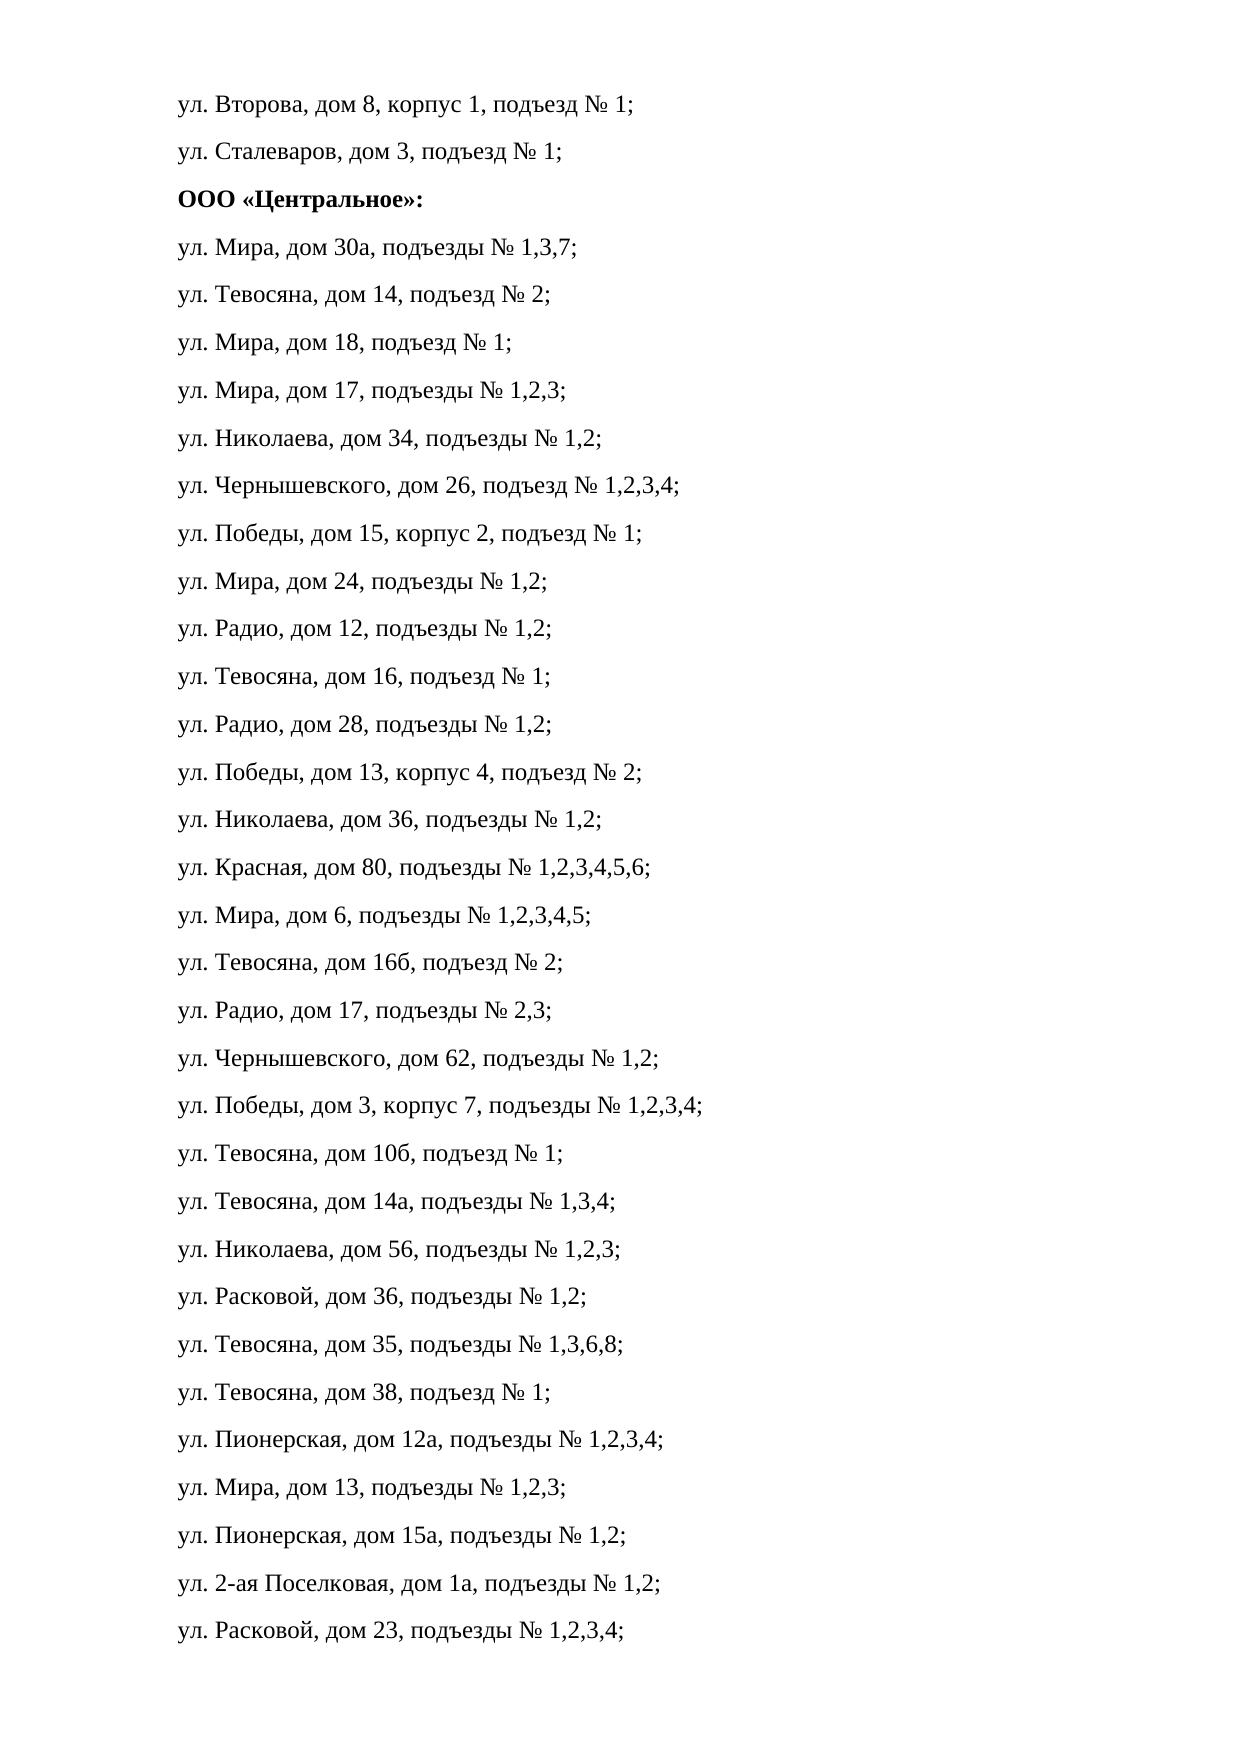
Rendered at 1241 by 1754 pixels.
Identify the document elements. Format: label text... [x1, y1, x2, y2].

text ул. Пионерская, дом 12а, подъезды № 1,2,3,4; [177, 1424, 1152, 1453]
text ул. Сталеваров, дом 3, подъезд № 1; [177, 136, 1152, 165]
text ул. Николаева, дом 34, подъезды № 1,2; [177, 423, 1152, 451]
text ул. Расковой, дом 36, подъезды № 1,2; [177, 1281, 1152, 1310]
text ул. Мира, дом 13, подъезды № 1,2,3; [177, 1472, 1152, 1501]
text ул. Второва, дом 8, корпус 1, подъезд № 1; [177, 89, 1152, 117]
text ул. Победы, дом 3, корпус 7, подъезды № 1,2,3,4; [177, 1091, 1152, 1119]
text ул. Тевосяна, дом 14а, подъезды № 1,3,4; [177, 1186, 1152, 1215]
text ул. Тевосяна, дом 35, подъезды № 1,3,6,8; [177, 1329, 1152, 1358]
text ул. Радио, дом 28, подъезды № 1,2; [177, 709, 1152, 738]
text ул. Мира, дом 24, подъезды № 1,2; [177, 566, 1152, 594]
text ул. Мира, дом 6, подъезды № 1,2,3,4,5; [177, 900, 1152, 928]
text ул. Тевосяна, дом 14, подъезд № 2; [177, 279, 1152, 308]
text ул. Мира, дом 30а, подъезды № 1,3,7; [177, 232, 1152, 261]
text ул. Красная, дом 80, подъезды № 1,2,3,4,5,6; [177, 852, 1152, 881]
text ул. Тевосяна, дом 38, подъезд № 1; [177, 1377, 1152, 1406]
text ул. Николаева, дом 36, подъезды № 1,2; [177, 804, 1152, 833]
text ул. Тевосяна, дом 16б, подъезд № 2; [177, 947, 1152, 976]
text ул. Тевосяна, дом 10б, подъезд № 1; [177, 1138, 1152, 1167]
text ул. Радио, дом 17, подъезды № 2,3; [177, 995, 1152, 1024]
text ул. Победы, дом 15, корпус 2, подъезд № 1; [177, 518, 1152, 547]
text ул. Тевосяна, дом 16, подъезд № 1; [177, 661, 1152, 690]
text ул. Пионерская, дом 15а, подъезды № 1,2; [177, 1520, 1152, 1549]
text ул. Мира, дом 18, подъезд № 1; [177, 327, 1152, 356]
text ООО «Центральное»: [177, 184, 1152, 213]
text ул. 2-ая Поселковая, дом 1а, подъезды № 1,2; [177, 1568, 1152, 1596]
text ул. Мира, дом 17, подъезды № 1,2,3; [177, 375, 1152, 404]
text ул. Победы, дом 13, корпус 4, подъезд № 2; [177, 757, 1152, 785]
text ул. Расковой, дом 23, подъезды № 1,2,3,4; [177, 1615, 1152, 1644]
text ул. Чернышевского, дом 26, подъезд № 1,2,3,4; [177, 470, 1152, 499]
text ул. Николаева, дом 56, подъезды № 1,2,3; [177, 1234, 1152, 1262]
text ул. Чернышевского, дом 62, подъезды № 1,2; [177, 1043, 1152, 1072]
text ул. Радио, дом 12, подъезды № 1,2; [177, 613, 1152, 642]
